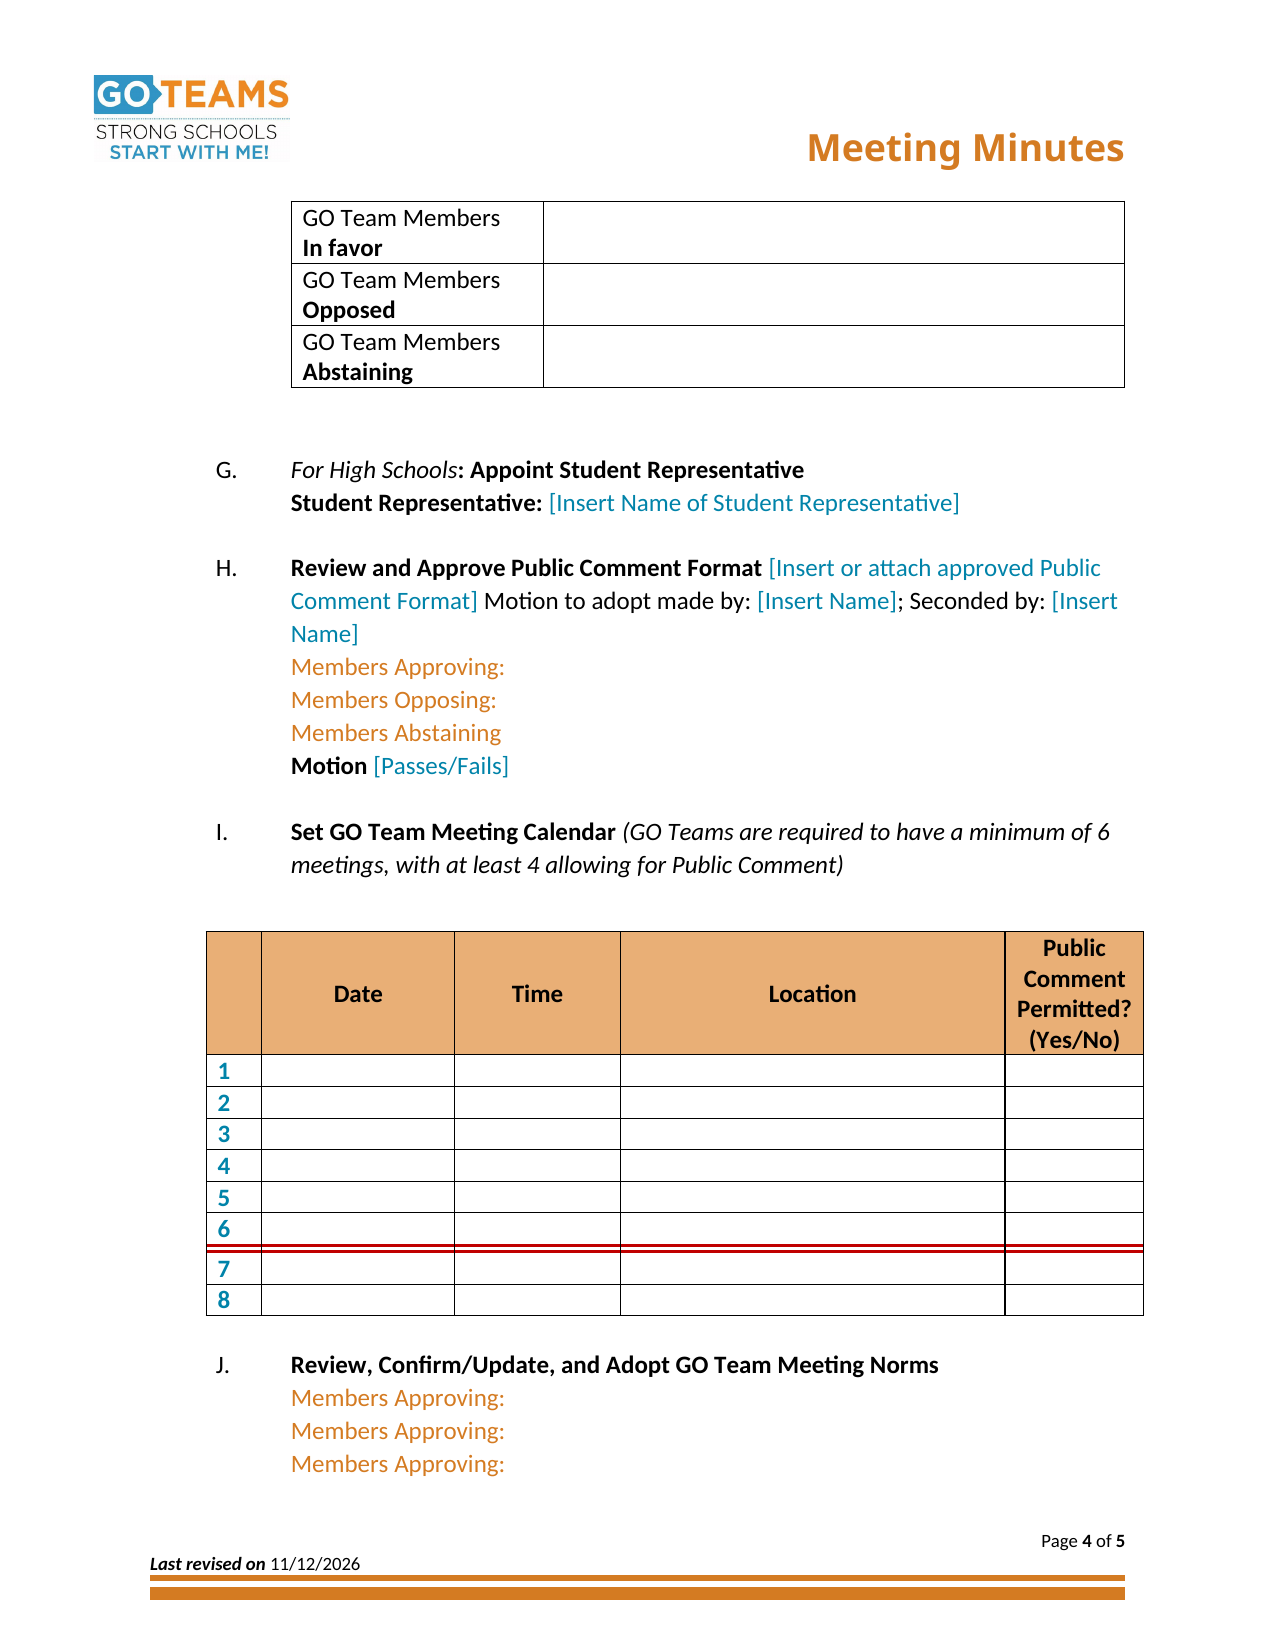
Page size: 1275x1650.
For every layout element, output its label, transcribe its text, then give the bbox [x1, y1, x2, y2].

table_cell [621, 1087, 1004, 1117]
table_cell [1006, 1285, 1143, 1315]
table_cell [544, 326, 1124, 387]
table_header Date [262, 932, 454, 1054]
list Members Approving: [291, 1415, 1125, 1446]
table_cell 2 [207, 1087, 261, 1117]
table_cell [621, 1213, 1004, 1244]
picture [93, 75, 290, 162]
list Members Abstaining [291, 717, 1125, 748]
table_cell 5 [207, 1182, 261, 1212]
table_cell 8 [207, 1285, 261, 1315]
table_cell [621, 1055, 1004, 1086]
list For High Schools: Appoint Student Representative [216, 454, 1125, 484]
table_cell GO Team Members Opposed [292, 264, 543, 325]
table_cell [621, 1285, 1004, 1315]
table_cell [1006, 1087, 1143, 1117]
table_cell [262, 1213, 454, 1244]
table_cell [544, 202, 1124, 263]
table_cell [262, 1087, 454, 1117]
table_cell [1006, 1182, 1143, 1212]
table_header Public Comment Permitted? (Yes/No) [1006, 932, 1143, 1054]
table_cell [455, 1253, 620, 1284]
table_cell 1 [207, 1055, 261, 1086]
table_header [207, 932, 261, 1054]
list Student Representative: [Insert Name of Student Representative] [291, 487, 1125, 517]
list Members Opposing: [291, 684, 1125, 715]
table_header Location [621, 932, 1004, 1054]
table_cell 3 [207, 1119, 261, 1149]
table_cell [455, 1087, 620, 1117]
table_cell [262, 1055, 454, 1086]
table_cell [1006, 1213, 1143, 1244]
table_cell [1006, 1055, 1143, 1086]
list Members Approving: [291, 1382, 1125, 1413]
table_cell 7 [207, 1253, 261, 1284]
table_cell GO Team Members Abstaining [292, 326, 543, 387]
table_cell 4 [207, 1150, 261, 1181]
table_cell [621, 1150, 1004, 1181]
table_cell [455, 1055, 620, 1086]
table_cell [1006, 1119, 1143, 1149]
table_cell [262, 1253, 454, 1284]
table_cell [262, 1150, 454, 1181]
table_cell [262, 1182, 454, 1212]
table_cell GO Team Members In favor [292, 202, 543, 263]
table_cell [455, 1150, 620, 1181]
table_cell [621, 1182, 1004, 1212]
table_cell [455, 1285, 620, 1315]
table_cell [455, 1182, 620, 1212]
table_cell [262, 1119, 454, 1149]
table_cell [621, 1119, 1004, 1149]
table_cell [544, 264, 1124, 325]
table_cell [262, 1285, 454, 1315]
list Set GO Team Meeting Calendar (GO Teams are required to have a minimum of 6 meetings, with at least 4 allowing for Public Comment) [216, 816, 1125, 879]
table_header Time [455, 932, 620, 1054]
list Review and Approve Public Comment Format [Insert or attach approved Public Comment Format] Motion to adopt made by: [Insert Name]; Seconded by: [Insert Name] [216, 552, 1125, 649]
list Motion [Passes/Fails] [291, 750, 1125, 781]
list Review, Confirm/Update, and Adopt GO Team Meeting Norms [216, 1349, 1125, 1380]
table_cell [455, 1213, 620, 1244]
table_cell [1006, 1253, 1143, 1284]
list Members Approving: [291, 651, 1125, 682]
table_cell [455, 1119, 620, 1149]
table_cell 6 [207, 1213, 261, 1244]
table_cell [621, 1253, 1004, 1284]
table_cell [1006, 1150, 1143, 1181]
list Members Approving: [291, 1448, 1125, 1478]
